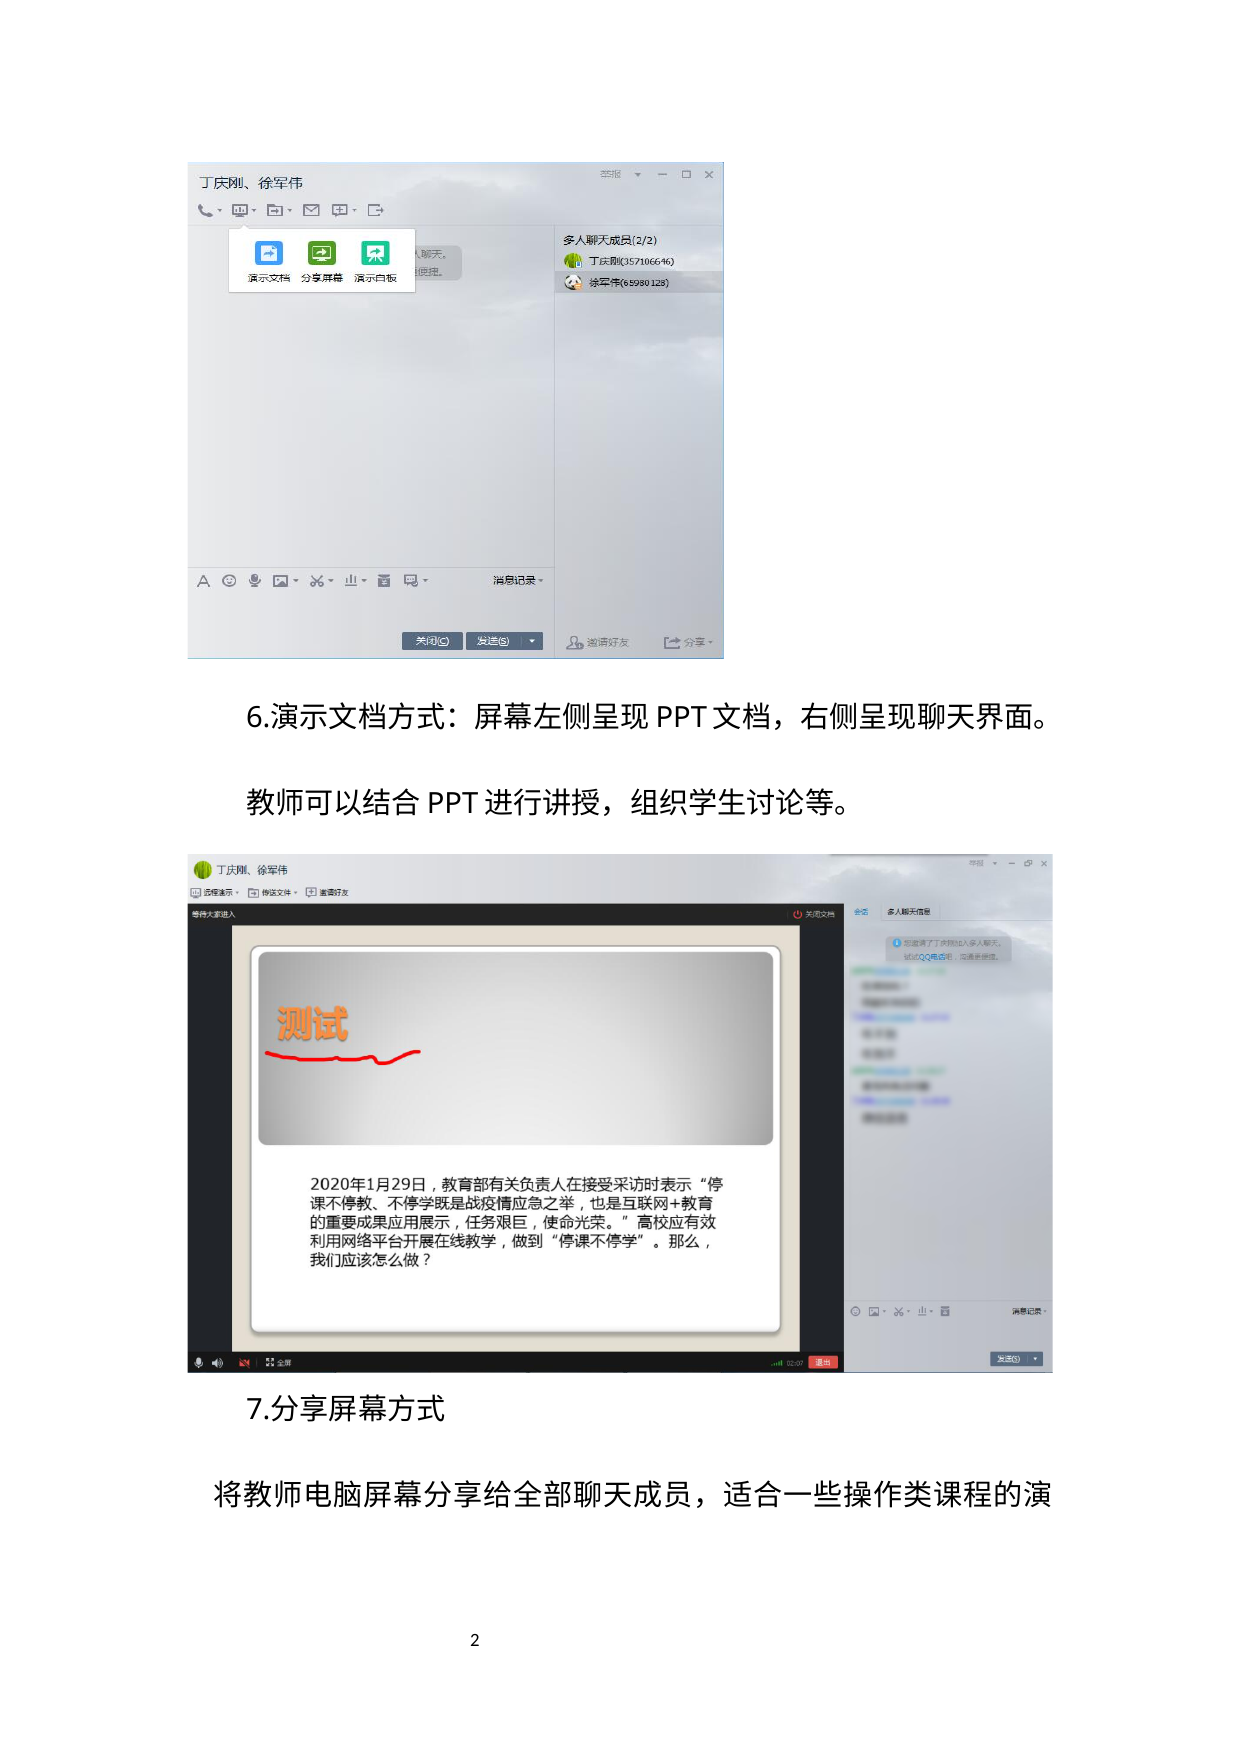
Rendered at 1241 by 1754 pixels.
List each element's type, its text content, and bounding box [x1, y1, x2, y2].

text 教师可以结合PPT进行讲授，组织学生讨论等。 [187, 768, 1053, 833]
picture [187, 162, 724, 659]
text 7.分享屏幕方式 [187, 1374, 1053, 1439]
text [187, 1460, 1053, 1525]
picture [187, 854, 1053, 1373]
text 6.演示文档方式：屏幕左侧呈现PPT文档，右侧呈现聊天界面。 [187, 682, 1053, 747]
